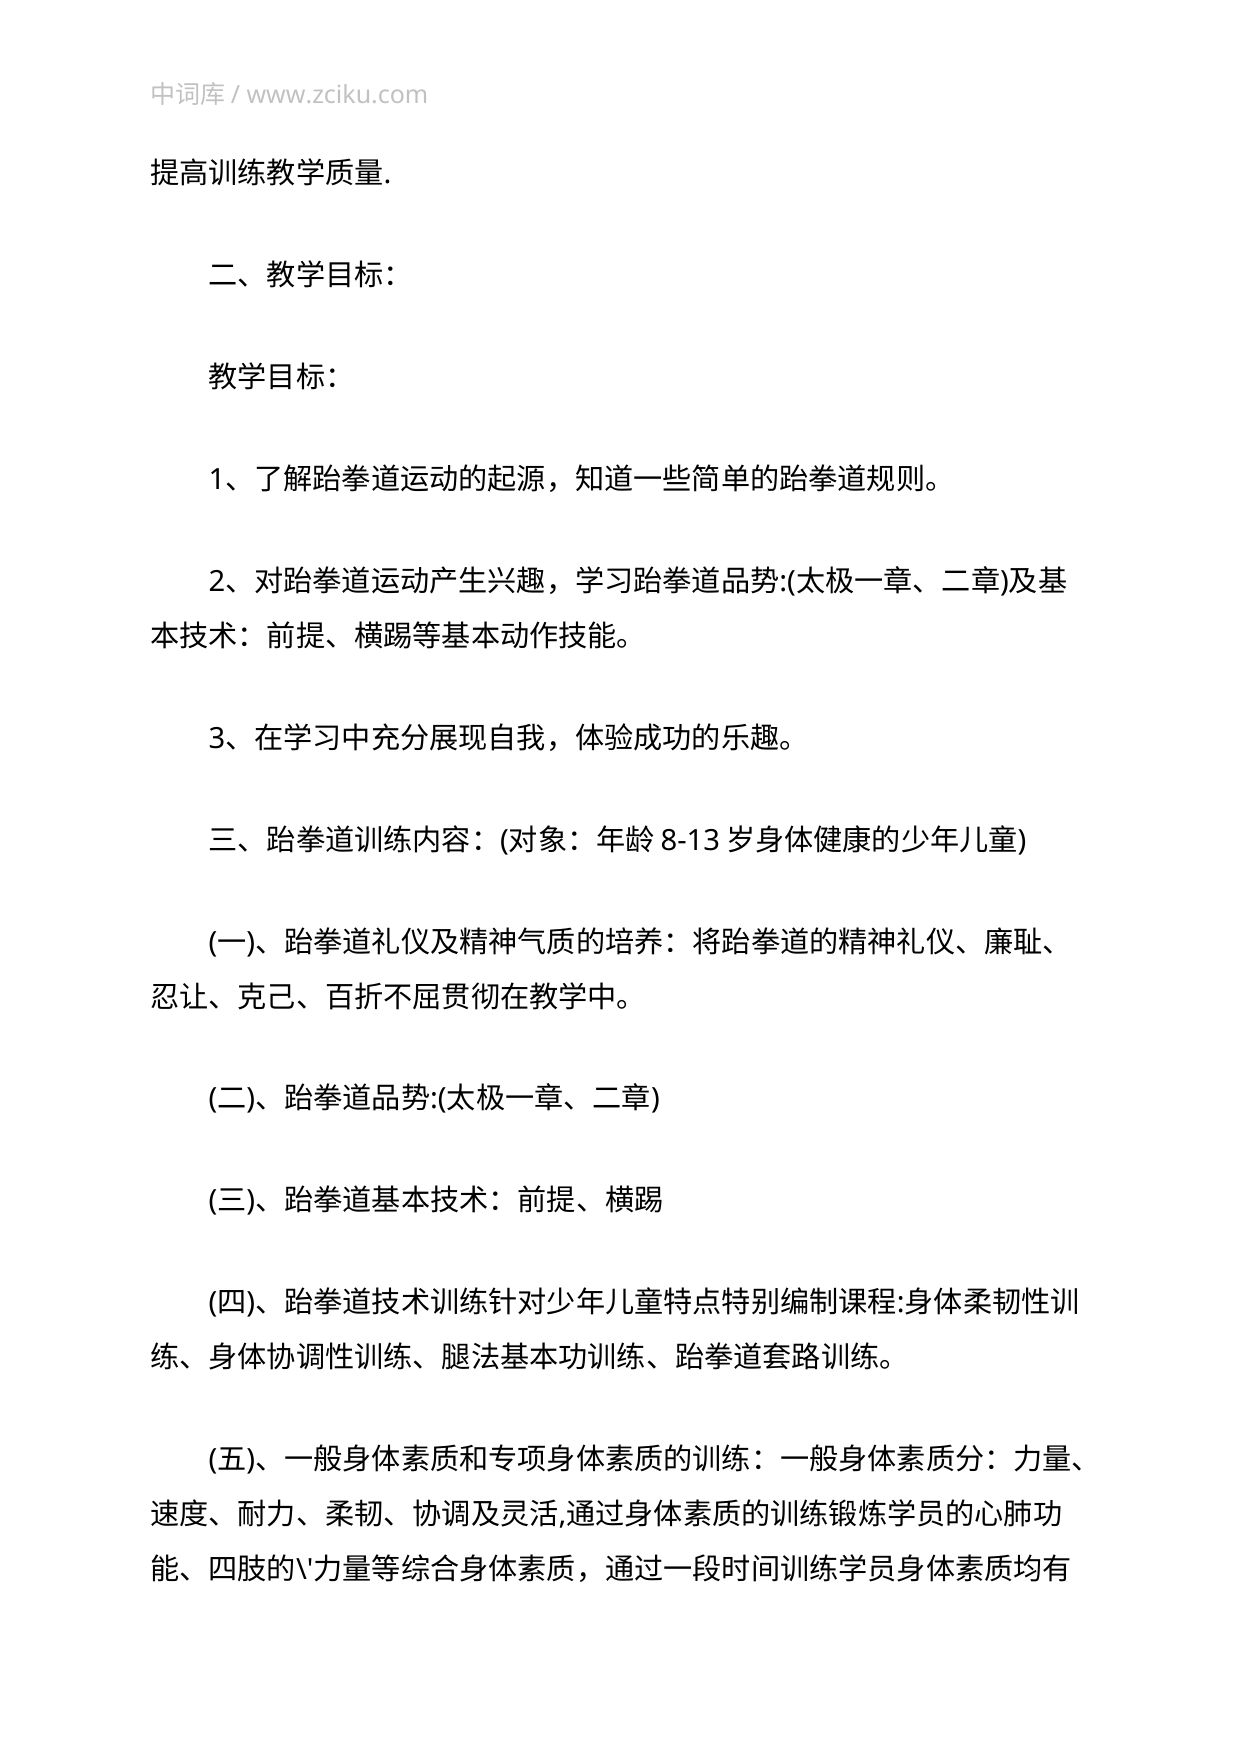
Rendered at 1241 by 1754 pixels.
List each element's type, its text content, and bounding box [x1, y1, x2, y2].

text 二、教学目标： [150, 252, 1090, 294]
text 教学目标： [150, 354, 1090, 396]
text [150, 150, 1090, 192]
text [150, 1436, 1090, 1588]
text 三、跆拳道训练内容：(对象：年龄8-13岁身体健康的少年儿童) [150, 816, 1090, 859]
text (三)、跆拳道基本技术：前提、横踢 [150, 1177, 1090, 1219]
text (四)、跆拳道技术训练针对少年儿童特点特别编制课程:身体柔韧性训练、身体协调性训练、腿法基本功训练、跆拳道套路训练。 [150, 1279, 1090, 1376]
text 3、在学习中充分展现自我，体验成功的乐趣。 [150, 714, 1090, 757]
text (二)、跆拳道品势:(太极一章、二章) [150, 1075, 1090, 1117]
text 2、对跆拳道运动产生兴趣，学习跆拳道品势:(太极一章、二章)及基本技术：前提、横踢等基本动作技能。 [150, 557, 1090, 655]
text (一)、跆拳道礼仪及精神气质的培养：将跆拳道的精神礼仪、廉耻、忍让、克己、百折不屈贯彻在教学中。 [150, 918, 1090, 1016]
text 1、了解跆拳道运动的起源，知道一些简单的跆拳道规则。 [150, 456, 1090, 498]
